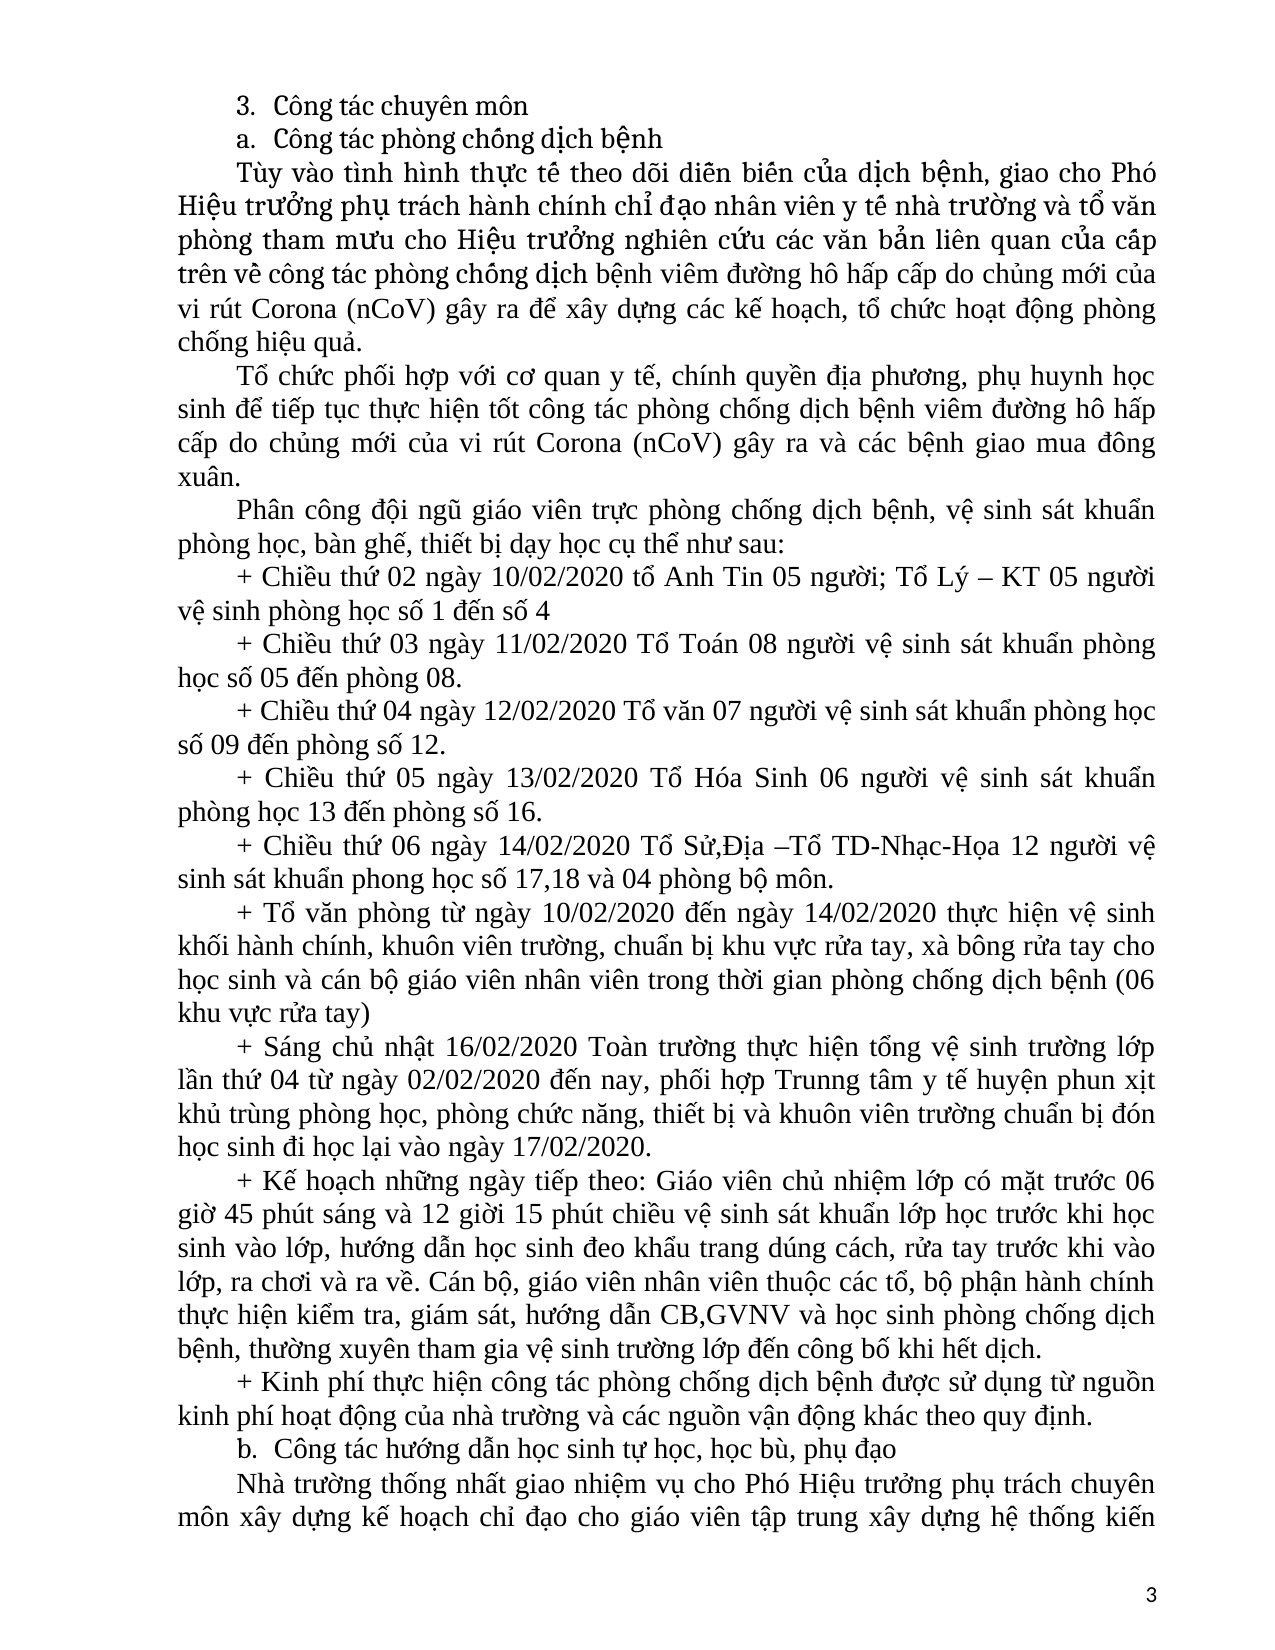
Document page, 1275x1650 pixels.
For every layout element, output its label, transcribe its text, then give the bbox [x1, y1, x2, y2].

text Tùy vào tình hình thực tế theo dõi diễn biến của dịch bệnh, giao cho Phó Hiệu trưởng phụ trách hành chính chỉ đạo nhân viên y tế nhà trường và tổ văn phòng tham mưu cho Hiệu trưởng nghiên cứu các văn bản liên quan của cấp trên về công tác phòng chống dịch bệnh viêm đường hô hấp cấp do chủng mới của vi rút Corona (nCoV) gây ra để xây dựng các kế hoạch, tổ chức hoạt động phòng chống hiệu quả. [177, 156, 1157, 358]
text + Chiều thứ 04 ngày 12/02/2020 Tổ văn 07 người vệ sinh sát khuẩn phòng học số 09 đến phòng số 12. [177, 693, 1157, 761]
text Phân công đội ngũ giáo viên trực phòng chống dịch bệnh, vệ sinh sát khuẩn phòng học, bàn ghế, thiết bị dạy học cụ thể như sau: [177, 492, 1157, 559]
text + Chiều thứ 02 ngày 10/02/2020 tổ Anh Tin 05 người; Tổ Lý – KT 05 người vệ sinh phòng học số 1 đến số 4 [177, 559, 1157, 626]
list Công tác phòng chống dịch bệnh [236, 122, 1157, 156]
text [177, 1466, 1157, 1533]
text + Chiều thứ 05 ngày 13/02/2020 Tổ Hóa Sinh 06 người vệ sinh sát khuẩn phòng học 13 đến phòng số 16. [177, 761, 1157, 828]
text + Kinh phí thực hiện công tác phòng chống dịch bệnh được sử dụng từ nguồn kinh phí hoạt động của nhà trường và các nguồn vận động khác theo quy định. [177, 1364, 1157, 1431]
text + Chiều thứ 06 ngày 14/02/2020 Tổ Sử,Địa –Tổ TD-Nhạc-Họa 12 người vệ sinh sát khuẩn phong học số 17,18 và 04 phòng bộ môn. [177, 828, 1157, 895]
list Công tác hướng dẫn học sinh tự học, học bù, phụ đạo [236, 1431, 1157, 1466]
text + Chiều thứ 03 ngày 11/02/2020 Tổ Toán 08 người vệ sinh sát khuẩn phòng học số 05 đến phòng 08. [177, 626, 1157, 693]
text + Kế hoạch những ngày tiếp theo: Giáo viên chủ nhiệm lớp có mặt trước 06 giờ 45 phút sáng và 12 giời 15 phút chiều vệ sinh sát khuẩn lớp học trước khi học sinh vào lớp, hướng dẫn học sinh đeo khẩu trang dúng cách, rửa tay trước khi vào lớp, ra chơi và ra về. Cán bộ, giáo viên nhân viên thuộc các tổ, bộ phận hành chính thực hiện kiểm tra, giám sát, hướng dẫn CB,GVNV và học sinh phòng chống dịch bệnh, thường xuyên tham gia vệ sinh trường lớp đến công bố khi hết dịch. [177, 1163, 1157, 1364]
list Công tác chuyên môn [236, 89, 1157, 122]
text Tổ chức phối hợp với cơ quan y tế, chính quyền địa phương, phụ huynh học sinh để tiếp tục thực hiện tốt công tác phòng chống dịch bệnh viêm đường hô hấp cấp do chủng mới của vi rút Corona (nCoV) gây ra và các bệnh giao mua đông xuân. [177, 358, 1157, 492]
text + Sáng chủ nhật 16/02/2020 Toàn trường thực hiện tổng vệ sinh trường lớp lần thứ 04 từ ngày 02/02/2020 đến nay, phối hợp Trunng tâm y tế huyện phun xịt khủ trùng phòng học, phòng chức năng, thiết bị và khuôn viên trường chuẩn bị đón học sinh đi học lại vào ngày 17/02/2020. [177, 1029, 1157, 1163]
text + Tổ văn phòng từ ngày 10/02/2020 đến ngày 14/02/2020 thực hiện vệ sinh khối hành chính, khuôn viên trường, chuẩn bị khu vực rửa tay, xà bông rửa tay cho học sinh và cán bộ giáo viên nhân viên trong thời gian phòng chống dịch bệnh (06 khu vực rửa tay) [177, 895, 1157, 1029]
